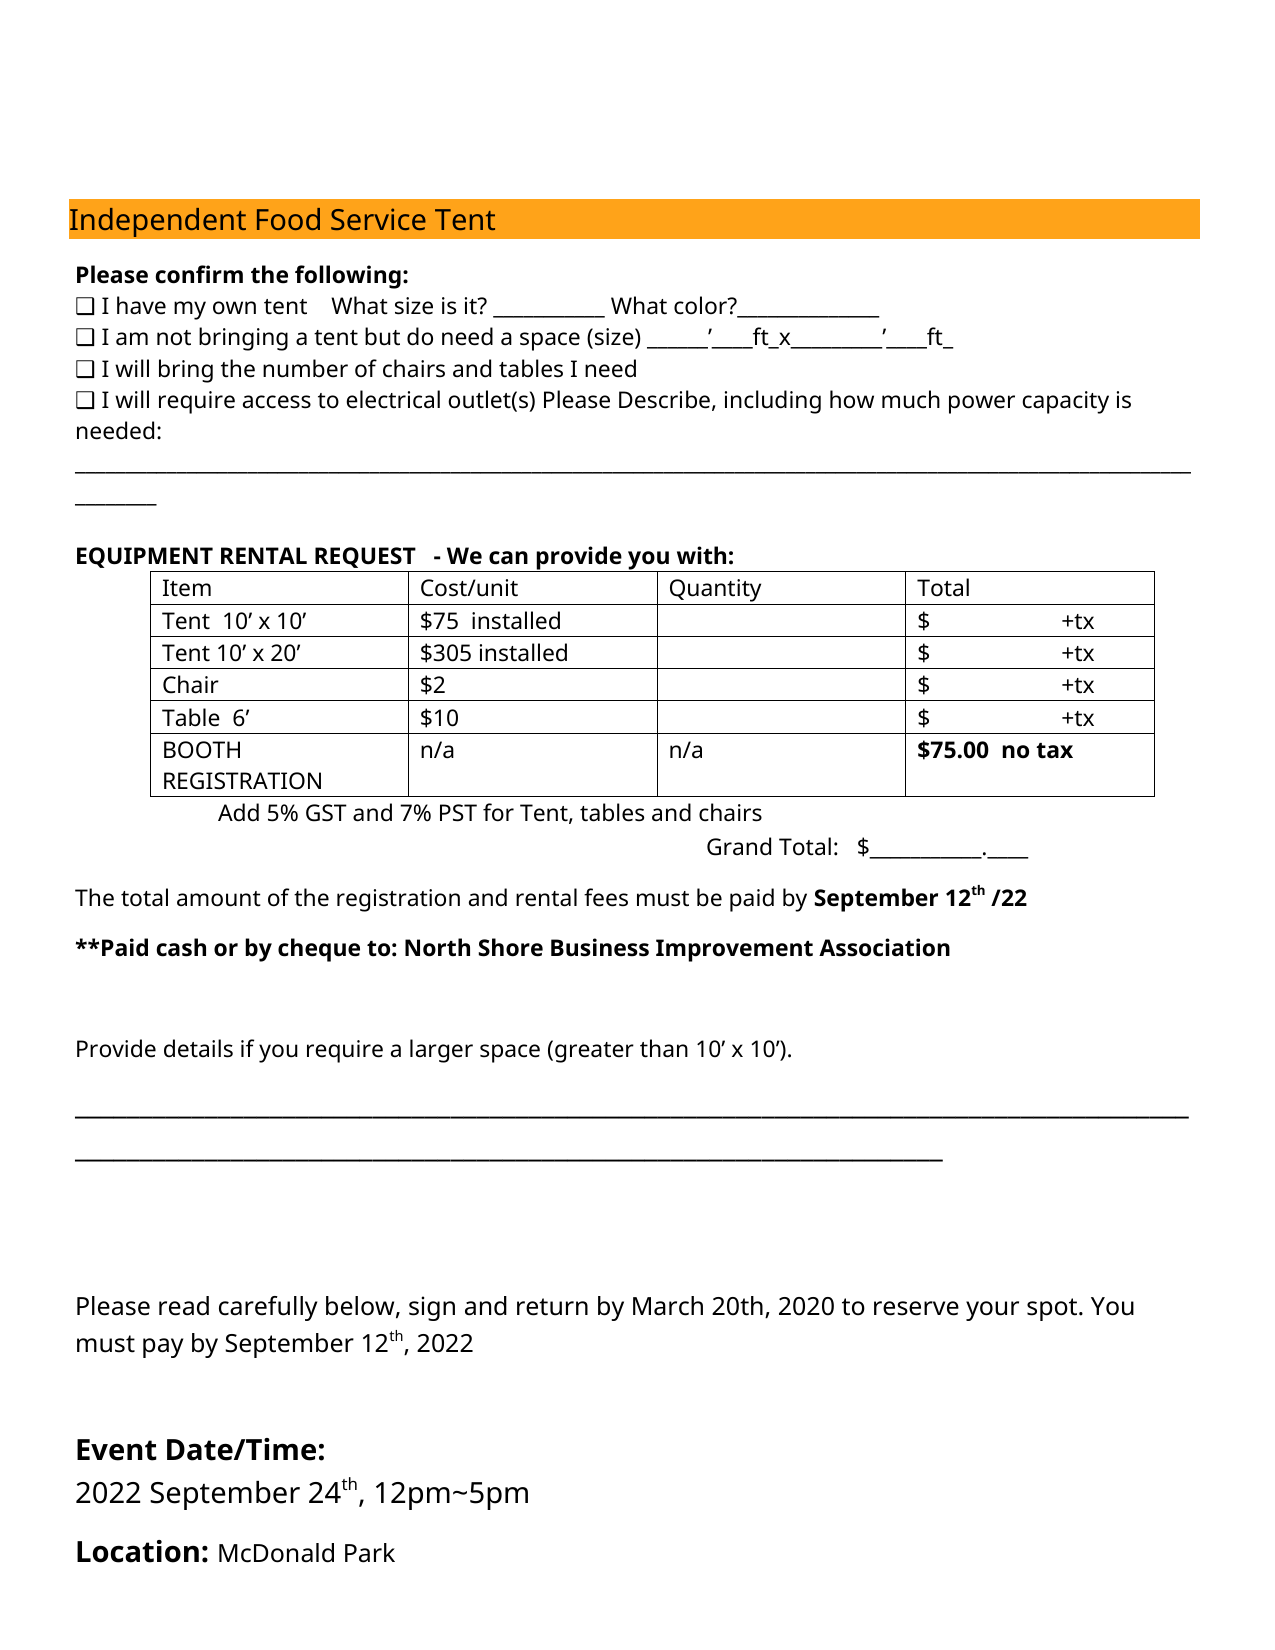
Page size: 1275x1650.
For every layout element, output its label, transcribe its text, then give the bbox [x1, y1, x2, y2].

table_cell Tent 10’ x 10’ [151, 605, 408, 636]
text **Paid cash or by cheque to: North Shore Business Improvement Association Provide details if you require a larger space (greater than 10’ x 10’). [75, 932, 1200, 1064]
text Please confirm the following: ❑ I have my own tent What size is it? ___________ What color?______________ ❑ I am not bringing a tent but do need a space (size) ______’____ft_x_________’____ft_ ❑ I will bring the number of chairs and tables I need [75, 259, 1200, 384]
table_cell $ +tx [906, 669, 1154, 700]
table_header Quantity [658, 572, 905, 603]
table_cell n/a [658, 734, 905, 796]
table_cell $ +tx [906, 701, 1154, 733]
table_header Total [906, 572, 1154, 603]
table_cell [658, 701, 905, 733]
text Please read carefully below, sign and return by March 20th, 2020 to reserve your spot. You must pay by September 12th, 2022 [75, 1215, 1200, 1359]
table_cell Table 6’ [151, 701, 408, 733]
text Add 5% GST and 7% PST for Tent, tables and chairs Grand Total: $___________.____ [75, 797, 1200, 862]
text Event Date/Time: 2022 September 24th, 12pm~5pm [75, 1429, 1200, 1512]
table_cell [658, 637, 905, 668]
table_cell $ +tx [906, 637, 1154, 668]
table_cell Tent 10’ x 20’ [151, 637, 408, 668]
text Independent Food Service Tent [69, 199, 1200, 239]
table_cell [658, 669, 905, 700]
table_cell $10 [409, 701, 657, 733]
table_cell Chair [151, 669, 408, 700]
table_cell $75 installed [409, 605, 657, 636]
table_header Cost/unit [409, 572, 657, 603]
text Location: McDonald Park [75, 1532, 1200, 1571]
text _________________________________________________________________________________________________________________________________________________________ [75, 1083, 1200, 1196]
table_cell $75.00 no tax [906, 734, 1154, 796]
table_cell $2 [409, 669, 657, 700]
table_cell BOOTH REGISTRATION [151, 734, 408, 796]
table_cell $305 installed [409, 637, 657, 668]
table_header Item [151, 572, 408, 603]
table_cell n/a [409, 734, 657, 796]
table_cell [658, 605, 905, 636]
text ❑ I will require access to electrical outlet(s) Please Describe, including how much power capacity is needed: ______________________________________________________________________________________________________________________ EQUIPMENT RENTAL REQUEST - We can provide you with: [75, 384, 1200, 571]
table_cell $ +tx [906, 605, 1154, 636]
text The total amount of the registration and rental fees must be paid by September 12th /22 [75, 881, 1200, 913]
